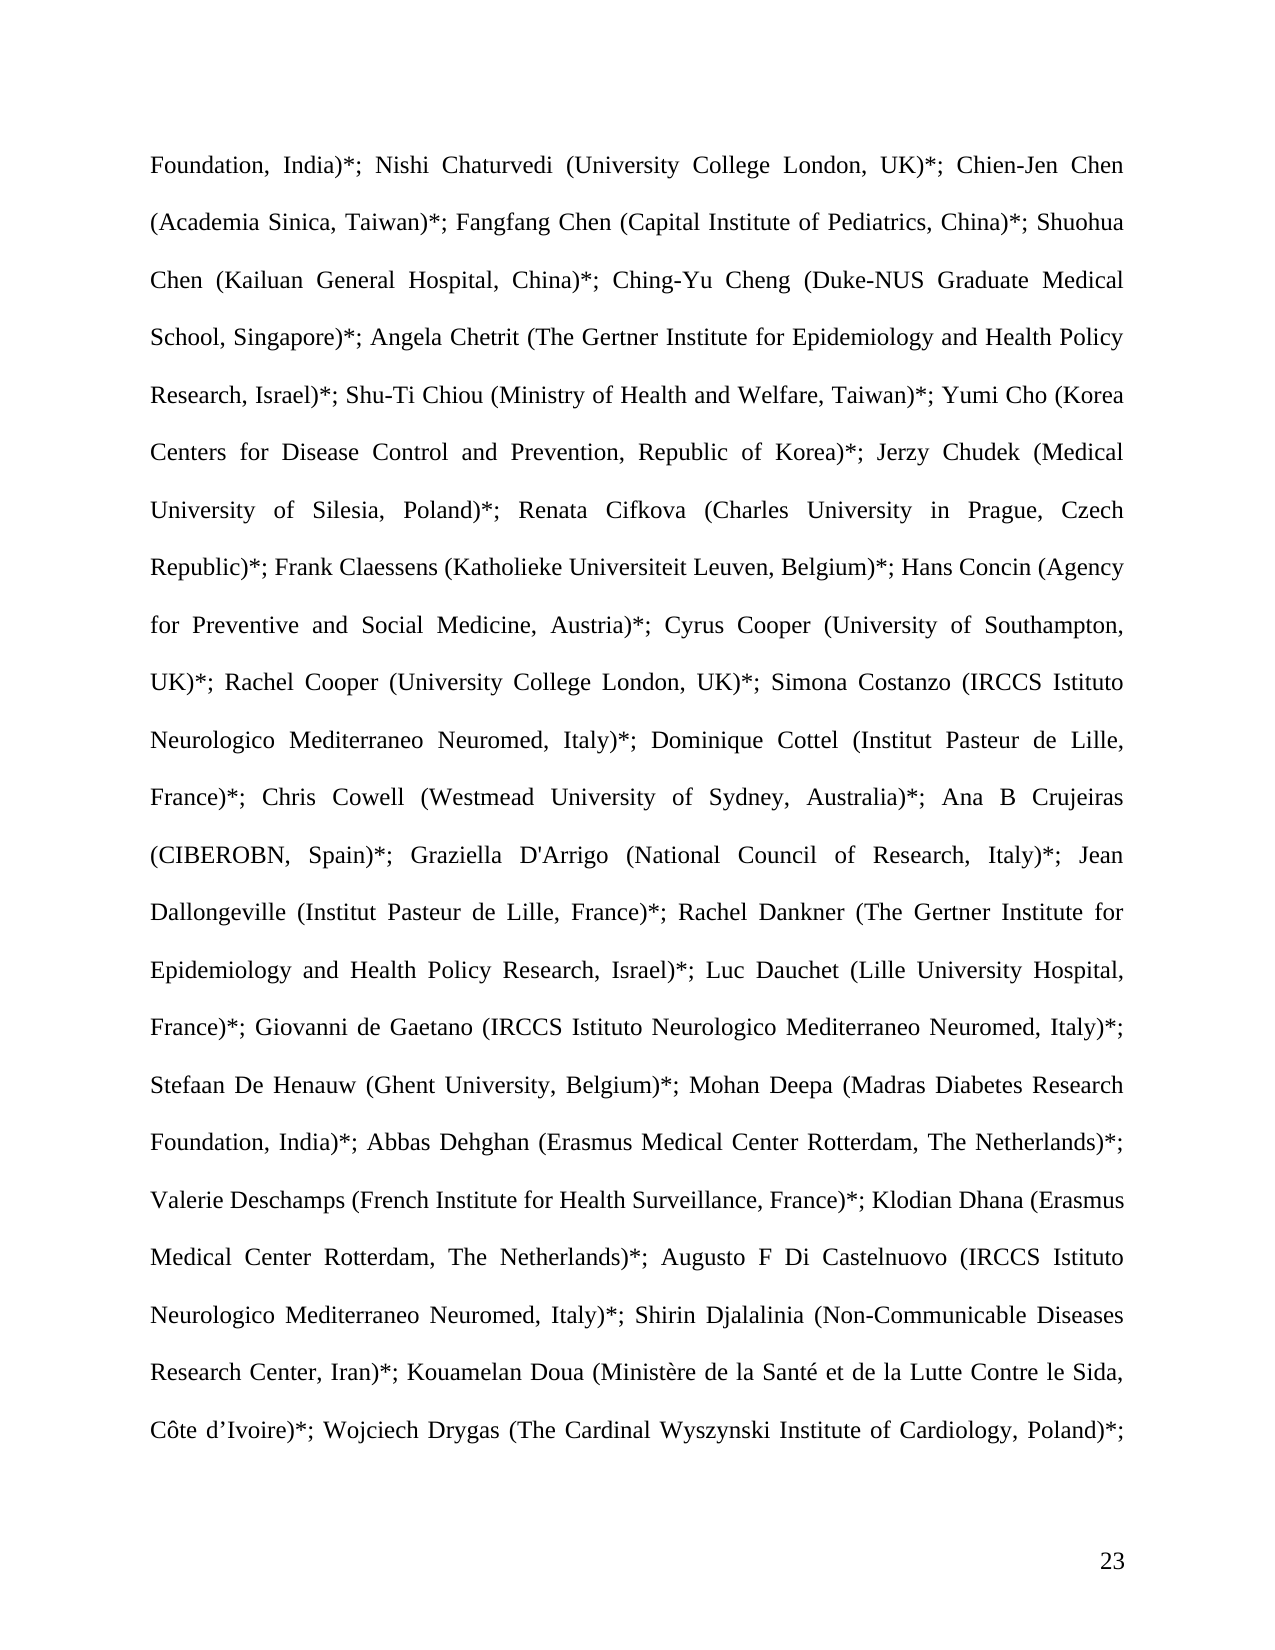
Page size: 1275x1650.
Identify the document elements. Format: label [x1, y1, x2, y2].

text [150, 150, 1125, 1444]
